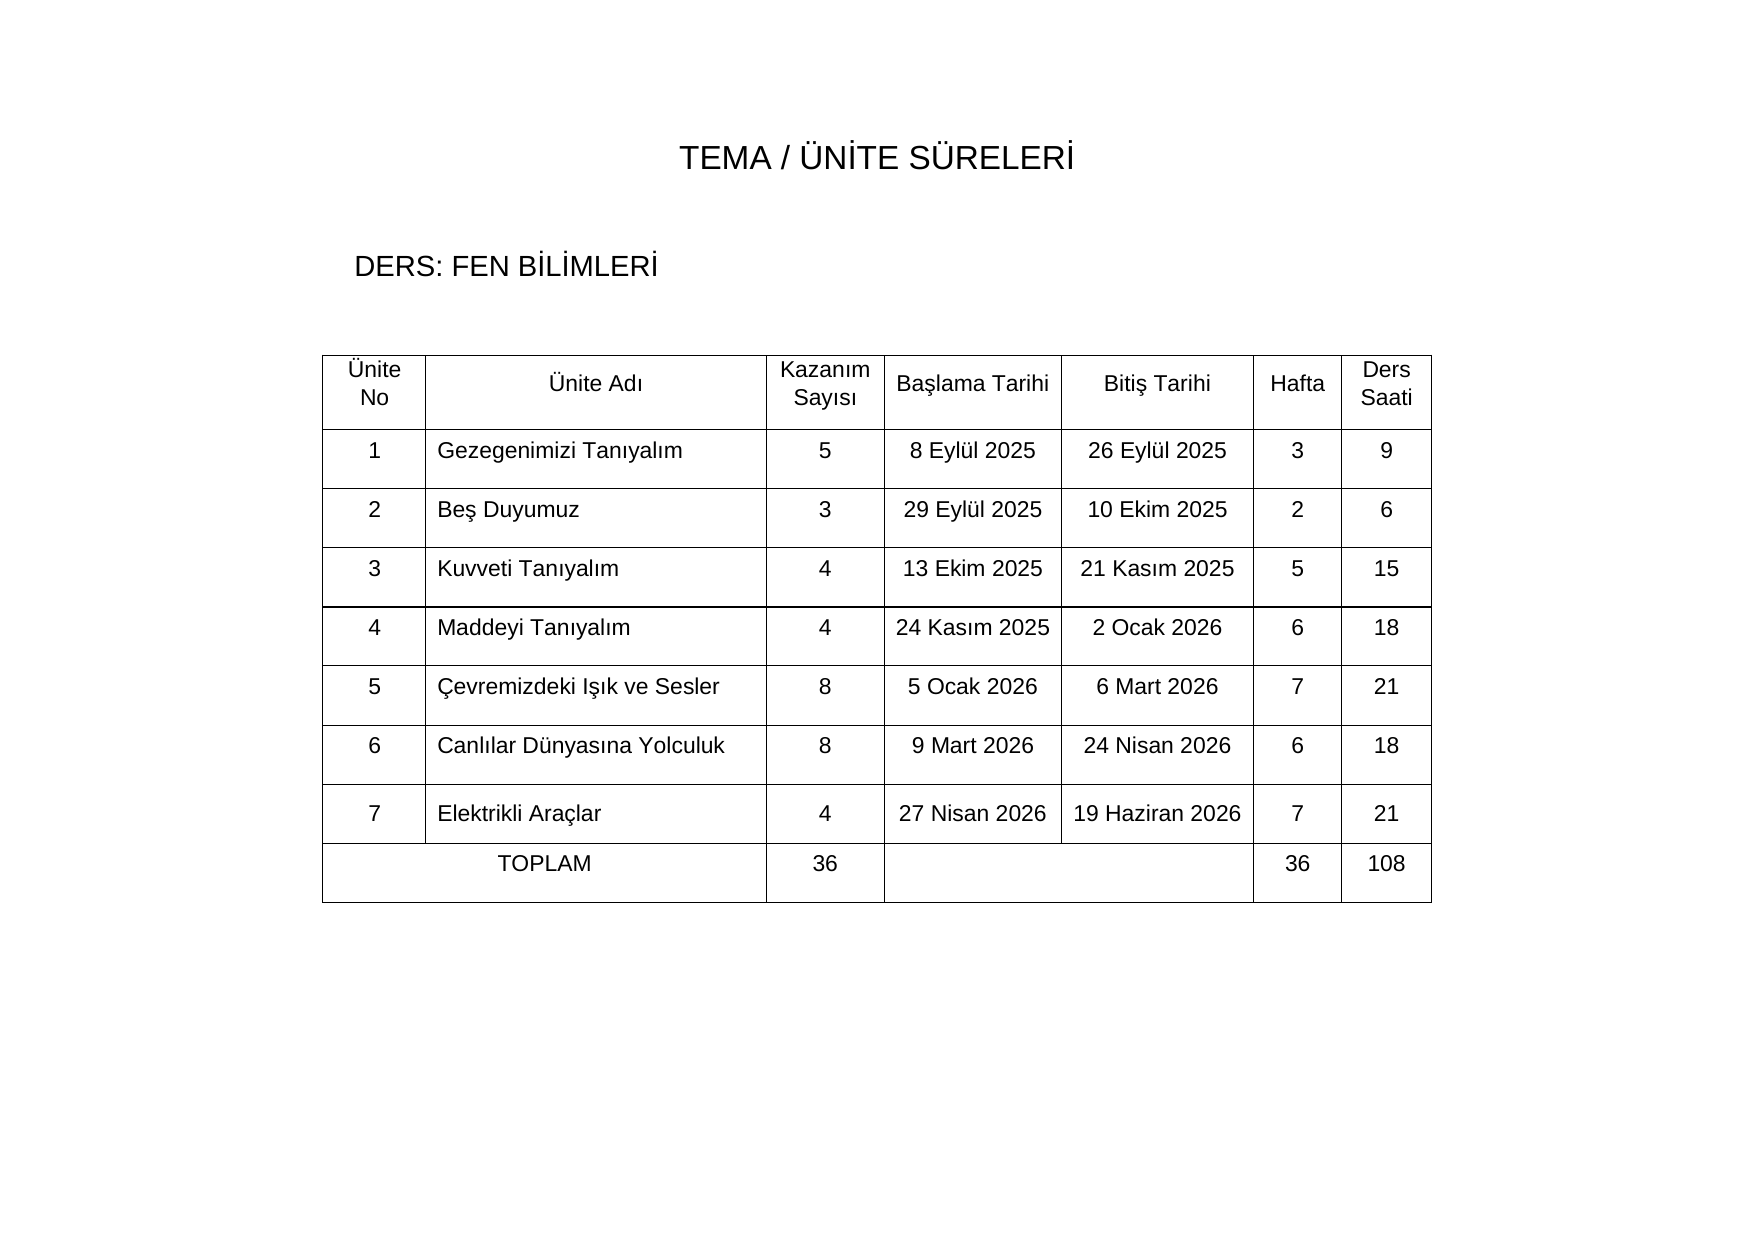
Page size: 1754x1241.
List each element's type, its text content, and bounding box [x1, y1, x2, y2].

table_cell 15 [1342, 548, 1431, 606]
table_cell 4 [767, 608, 884, 665]
table_cell 24 Kasım 2025 [885, 608, 1061, 665]
table_cell 8 Eylül 2025 [885, 430, 1061, 488]
table_cell Gezegenimizi Tanıyalım [426, 430, 766, 488]
table_cell 21 [1342, 785, 1431, 843]
table_cell 7 [1254, 785, 1341, 843]
table_cell 19 Haziran 2026 [1062, 785, 1253, 843]
table_header Bitiş Tarihi [1062, 356, 1253, 429]
table_cell Kuvveti Tanıyalım [426, 548, 766, 606]
table_cell [885, 844, 1253, 902]
table_cell 5 Ocak 2026 [885, 666, 1061, 724]
table_cell 2 [323, 489, 425, 547]
table_cell 9 Mart 2026 [885, 726, 1061, 783]
table_header Hafta [1254, 356, 1341, 429]
table_cell 24 Nisan 2026 [1062, 726, 1253, 783]
table_cell 5 [323, 666, 425, 724]
table_cell 3 [767, 489, 884, 547]
table_cell 2 Ocak 2026 [1062, 608, 1253, 665]
table_cell 4 [323, 608, 425, 665]
table_cell 5 [767, 430, 884, 488]
table_cell 7 [1254, 666, 1341, 724]
table_cell 1 [323, 430, 425, 488]
table_cell 7 [323, 785, 425, 843]
text DERS: FEN BİLİMLERİ [280, 249, 1695, 282]
table_cell 5 [1254, 548, 1341, 606]
table_cell 18 [1342, 726, 1431, 783]
table_cell 36 [1254, 844, 1341, 902]
table_header Ders Saati [1342, 356, 1431, 429]
table_cell 13 Ekim 2025 [885, 548, 1061, 606]
table_cell 8 [767, 726, 884, 783]
table_cell 9 [1342, 430, 1431, 488]
table_cell 3 [1254, 430, 1341, 488]
table_cell 2 [1254, 489, 1341, 547]
table_cell 18 [1342, 608, 1431, 665]
table_cell Canlılar Dünyasına Yolculuk [426, 726, 766, 783]
table_cell 27 Nisan 2026 [885, 785, 1061, 843]
table_header Ünite No [323, 356, 425, 429]
table_cell 6 [1254, 726, 1341, 783]
table_cell TOPLAM [323, 844, 766, 902]
table_cell 108 [1342, 844, 1431, 902]
table_header Ünite Adı [426, 356, 766, 429]
table_cell Çevremizdeki Işık ve Sesler [426, 666, 766, 724]
table_cell 21 Kasım 2025 [1062, 548, 1253, 606]
table_cell 6 [323, 726, 425, 783]
table_cell 26 Eylül 2025 [1062, 430, 1253, 488]
table_header Kazanım Sayısı [767, 356, 884, 429]
table_cell 3 [323, 548, 425, 606]
table_header Başlama Tarihi [885, 356, 1061, 429]
table_cell 8 [767, 666, 884, 724]
table_cell 10 Ekim 2025 [1062, 489, 1253, 547]
table_cell 29 Eylül 2025 [885, 489, 1061, 547]
table_cell 6 Mart 2026 [1062, 666, 1253, 724]
table_cell 36 [767, 844, 884, 902]
table_cell Elektrikli Araçlar [426, 785, 766, 843]
text TEMA / ÜNİTE SÜRELERİ [59, 138, 1695, 176]
table_cell Maddeyi Tanıyalım [426, 608, 766, 665]
table_cell 4 [767, 548, 884, 606]
table_cell 21 [1342, 666, 1431, 724]
table_cell Beş Duyumuz [426, 489, 766, 547]
table_cell 4 [767, 785, 884, 843]
table_cell 6 [1254, 608, 1341, 665]
table_cell 6 [1342, 489, 1431, 547]
